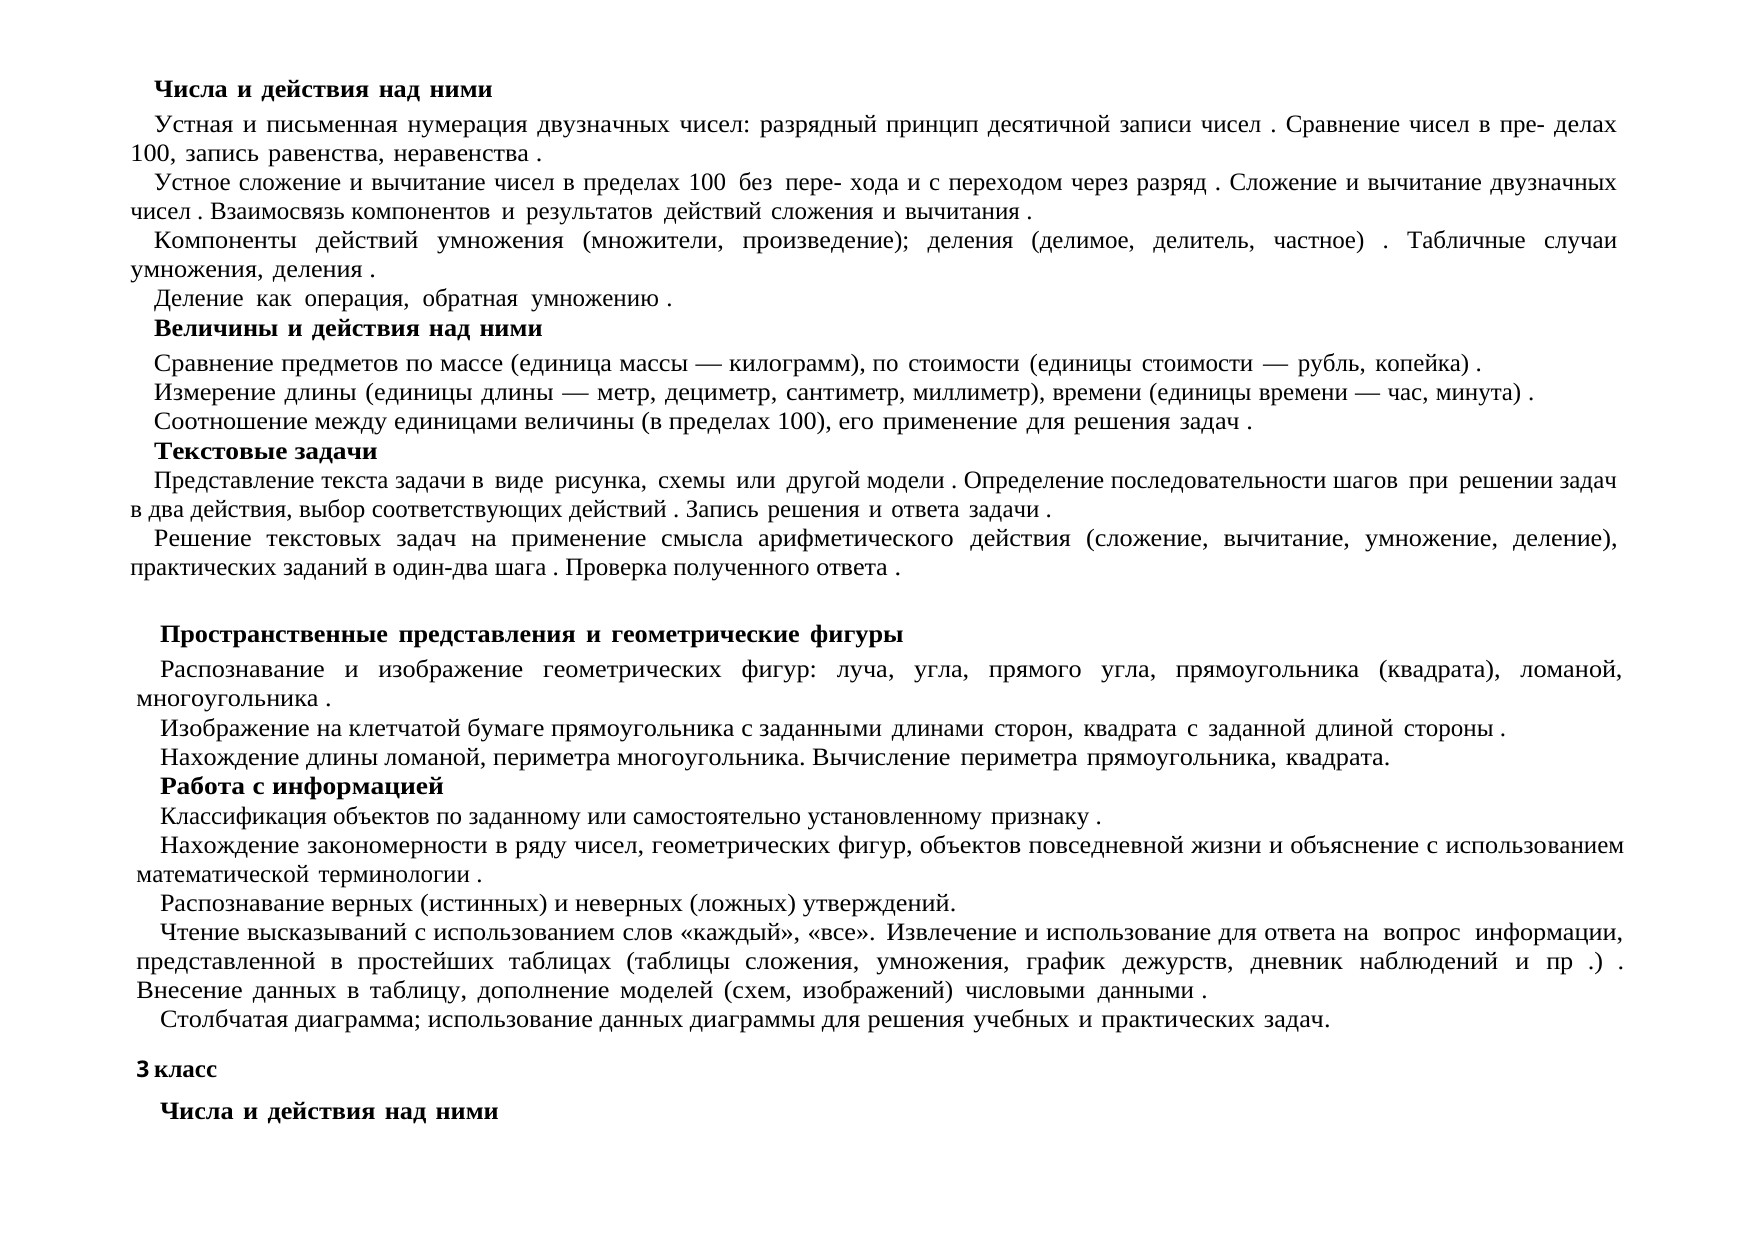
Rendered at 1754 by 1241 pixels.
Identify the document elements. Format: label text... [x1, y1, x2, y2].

text Нахождение закономерности в ряду чисел, геометрических фигур, объектов повседневной жизни и объяснение с использованием математической терминологии . [136, 830, 1624, 887]
text Соотношение между единицами величины (в пределах 100), его применение для решения задач . [130, 406, 1608, 435]
text Нахождение длины ломаной, периметра многоугольника. Вычисление периметра прямоугольника, квадрата. [136, 742, 1624, 771]
text Распознавание и изображение геометрических фигур: луча, угла, прямого угла, прямоугольника (квадрата), ломаной, многоугольника . [136, 654, 1624, 712]
subtitle Работа с информацией [160, 771, 1636, 800]
text Столбчатая диаграмма; использование данных диаграммы для решения учебных и практических задач. [136, 1004, 1624, 1033]
subtitle Величины и действия над ними [154, 313, 1636, 342]
subtitle класс [136, 1053, 1636, 1084]
text Решение текстовых задач на применение смысла арифметического действия (сложение, вычитание, умножение, деление), практических заданий в один-два шага . Проверка полученного ответа . [130, 523, 1618, 581]
text Сравнение предметов по массе (единица массы — килограмм), по стоимости (единицы стоимости — рубль, копейка) . [130, 348, 1636, 377]
text Устное сложение и вычитание чисел в пределах 100 без пере- хода и с переходом через разряд . Сложение и вычитание двузначных чисел . Взаимосвязь компонентов и результатов действий сложения и вычитания . [130, 167, 1618, 225]
text Деление как операция, обратная умножению . [154, 283, 1636, 312]
text Чтение высказываний с использованием слов «каждый», «все». Извлечение и использование для ответа на вопрос информации, представленной в простейших таблицах (таблицы сложения, умножения, график дежурств, дневник наблюдений и пр .) . Внесение данных в таблицу, дополнение моделей (схем, изображений) числовыми данными . [136, 917, 1624, 1004]
text Измерение длины (единицы длины — метр, дециметр, сантиметр, миллиметр), времени (единицы времени — час, минута) . [130, 377, 1636, 406]
text Устная и письменная нумерация двузначных чисел: разрядный принцип десятичной записи чисел . Сравнение чисел в пре- делах 100, запись равенства, неравенства . [130, 109, 1618, 167]
subtitle Числа и действия над ними [154, 74, 1636, 103]
text Распознавание верных (истинных) и неверных (ложных) утверждений. [136, 888, 1624, 917]
subtitle Числа и действия над ними [160, 1096, 1636, 1125]
subtitle Текстовые задачи [154, 436, 1636, 464]
text Классификация объектов по заданному или самостоятельно установленному признаку . [136, 801, 1624, 829]
subtitle Пространственные представления и геометрические фигуры [160, 619, 1636, 648]
text Представление текста задачи в виде рисунка, схемы или другой модели . Определение последовательности шагов при решении задач в два действия, выбор соответствующих действий . Запись решения и ответа задачи . [130, 465, 1618, 523]
text Компоненты действий умножения (множители, произведение); деления (делимое, делитель, частное) . Табличные случаи умножения, деления . [130, 225, 1618, 283]
text Изображение на клетчатой бумаге прямоугольника с заданными длинами сторон, квадрата с заданной длиной стороны . [136, 713, 1624, 741]
